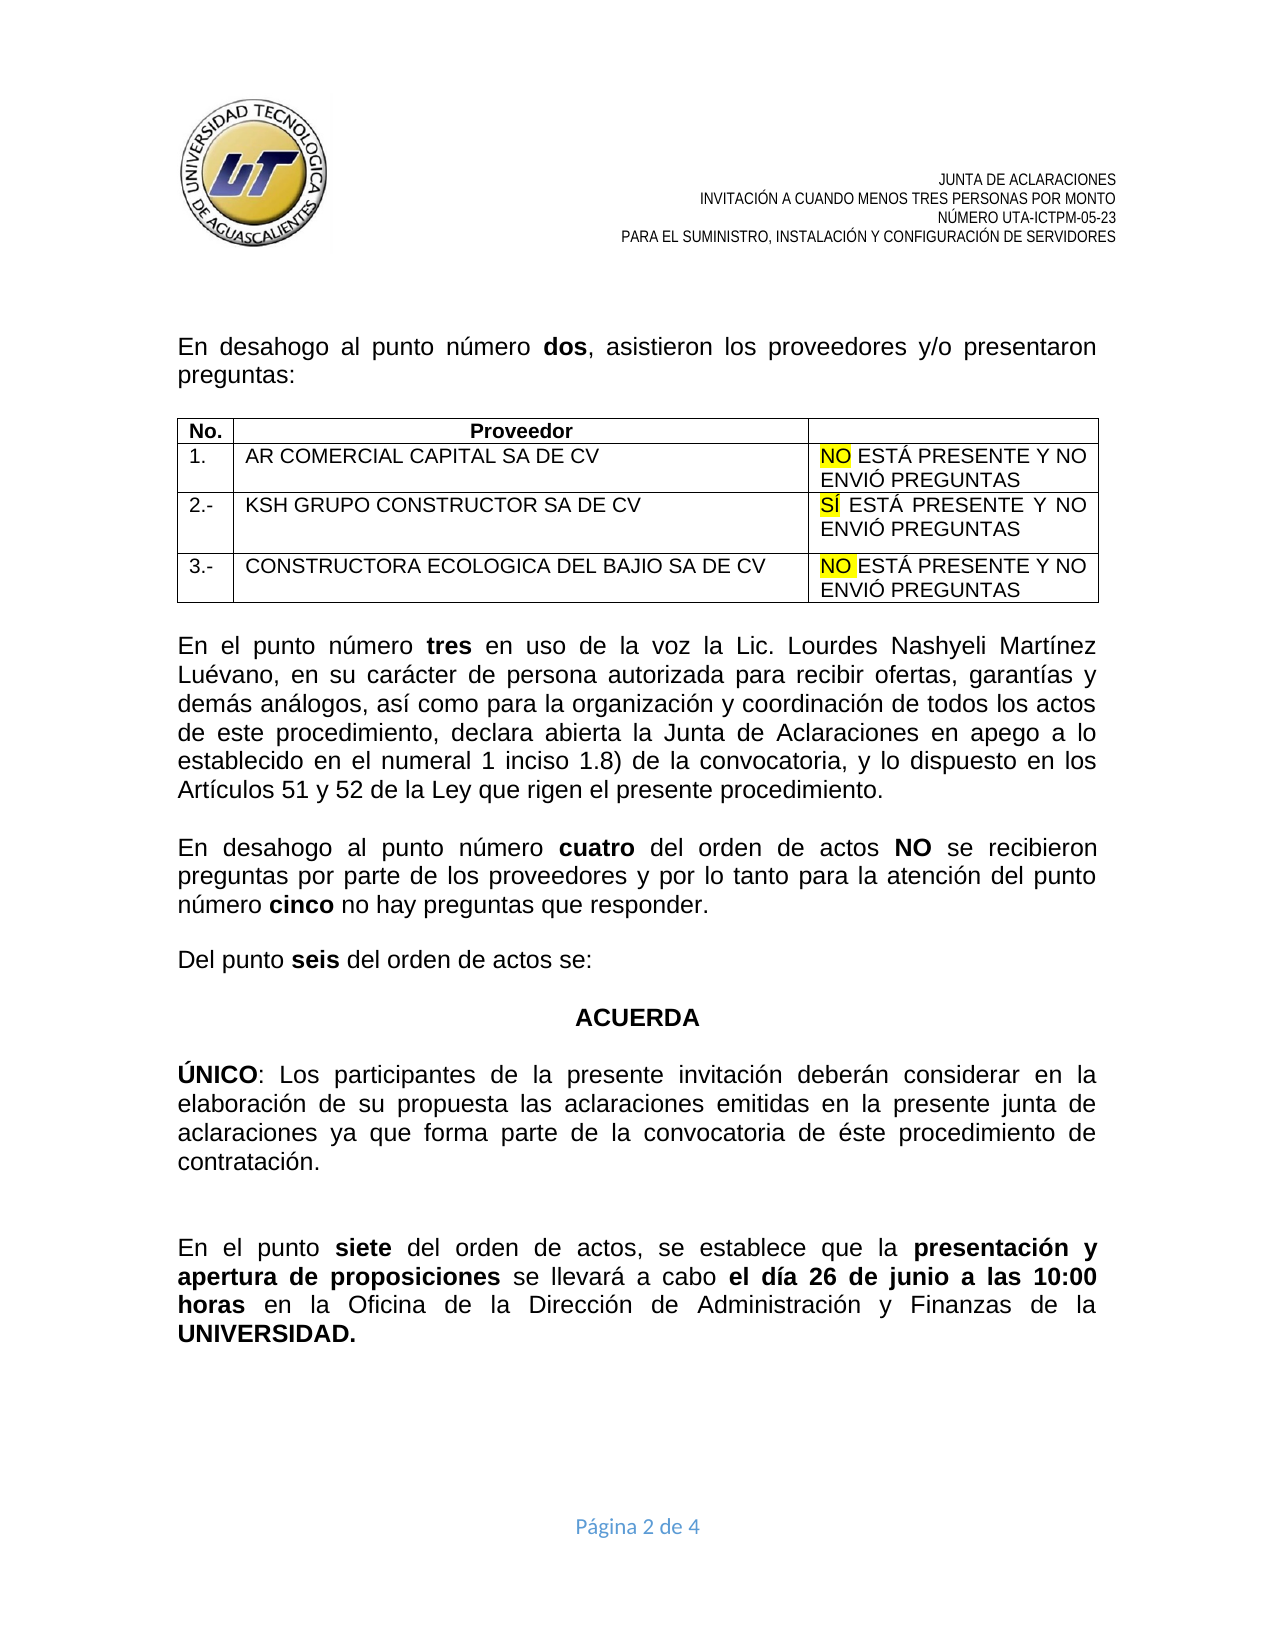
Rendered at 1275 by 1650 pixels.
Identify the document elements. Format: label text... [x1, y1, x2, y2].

table_header No. [178, 419, 233, 443]
text En desahogo al punto número cuatro del orden de actos NO se recibieron preguntas por parte de los proveedores y por lo tanto para la atención del punto número cinco no hay preguntas que responder. [177, 833, 1098, 919]
table_cell NO ESTÁ PRESENTE Y NO ENVIÓ PREGUNTAS [809, 554, 1098, 602]
table_cell NO ESTÁ PRESENTE Y NO ENVIÓ PREGUNTAS [809, 444, 1098, 492]
table_header Proveedor [234, 419, 808, 443]
table_cell AR COMERCIAL CAPITAL SA DE CV [234, 444, 808, 492]
table_cell 3.- [178, 554, 233, 602]
table_cell KSH GRUPO CONSTRUCTOR SA DE CV [234, 493, 808, 553]
text En el punto siete del orden de actos, se establece que la presentación y apertura de proposiciones se llevará a cabo el día 26 de junio a las 10:00 horas en la Oficina de la Dirección de Administración y Finanzas de la UNIVERSIDAD. [177, 1233, 1098, 1348]
text En el punto número tres en uso de la voz la Lic. Lourdes Nashyeli Martínez Luévano, en su carácter de persona autorizada para recibir ofertas, garantías y demás análogos, así como para la organización y coordinación de todos los actos de este procedimiento, declara abierta la Junta de Aclaraciones en apego a lo establecido en el numeral 1 inciso 1.8) de la convocatoria, y lo dispuesto en los Artículos 51 y 52 de la Ley que rigen el presente procedimiento. [177, 631, 1098, 804]
table_cell SÍ ESTÁ PRESENTE Y NO ENVIÓ PREGUNTAS [809, 493, 1098, 553]
text Del punto seis del orden de actos se: [177, 945, 1098, 974]
table_cell CONSTRUCTORA ECOLOGICA DEL BAJIO SA DE CV [234, 554, 808, 602]
text En desahogo al punto número dos, asistieron los proveedores y/o presentaron preguntas: [177, 332, 1098, 389]
picture [176, 93, 333, 254]
text ACUERDA [177, 1003, 1098, 1031]
table_header [809, 419, 1098, 443]
table_cell 2.- [178, 493, 233, 553]
table_cell 1. [178, 444, 233, 492]
text ÚNICO: Los participantes de la presente invitación deberán considerar en la elaboración de su propuesta las aclaraciones emitidas en la presente junta de aclaraciones ya que forma parte de la convocatoria de éste procedimiento de contratación. [177, 1060, 1098, 1175]
